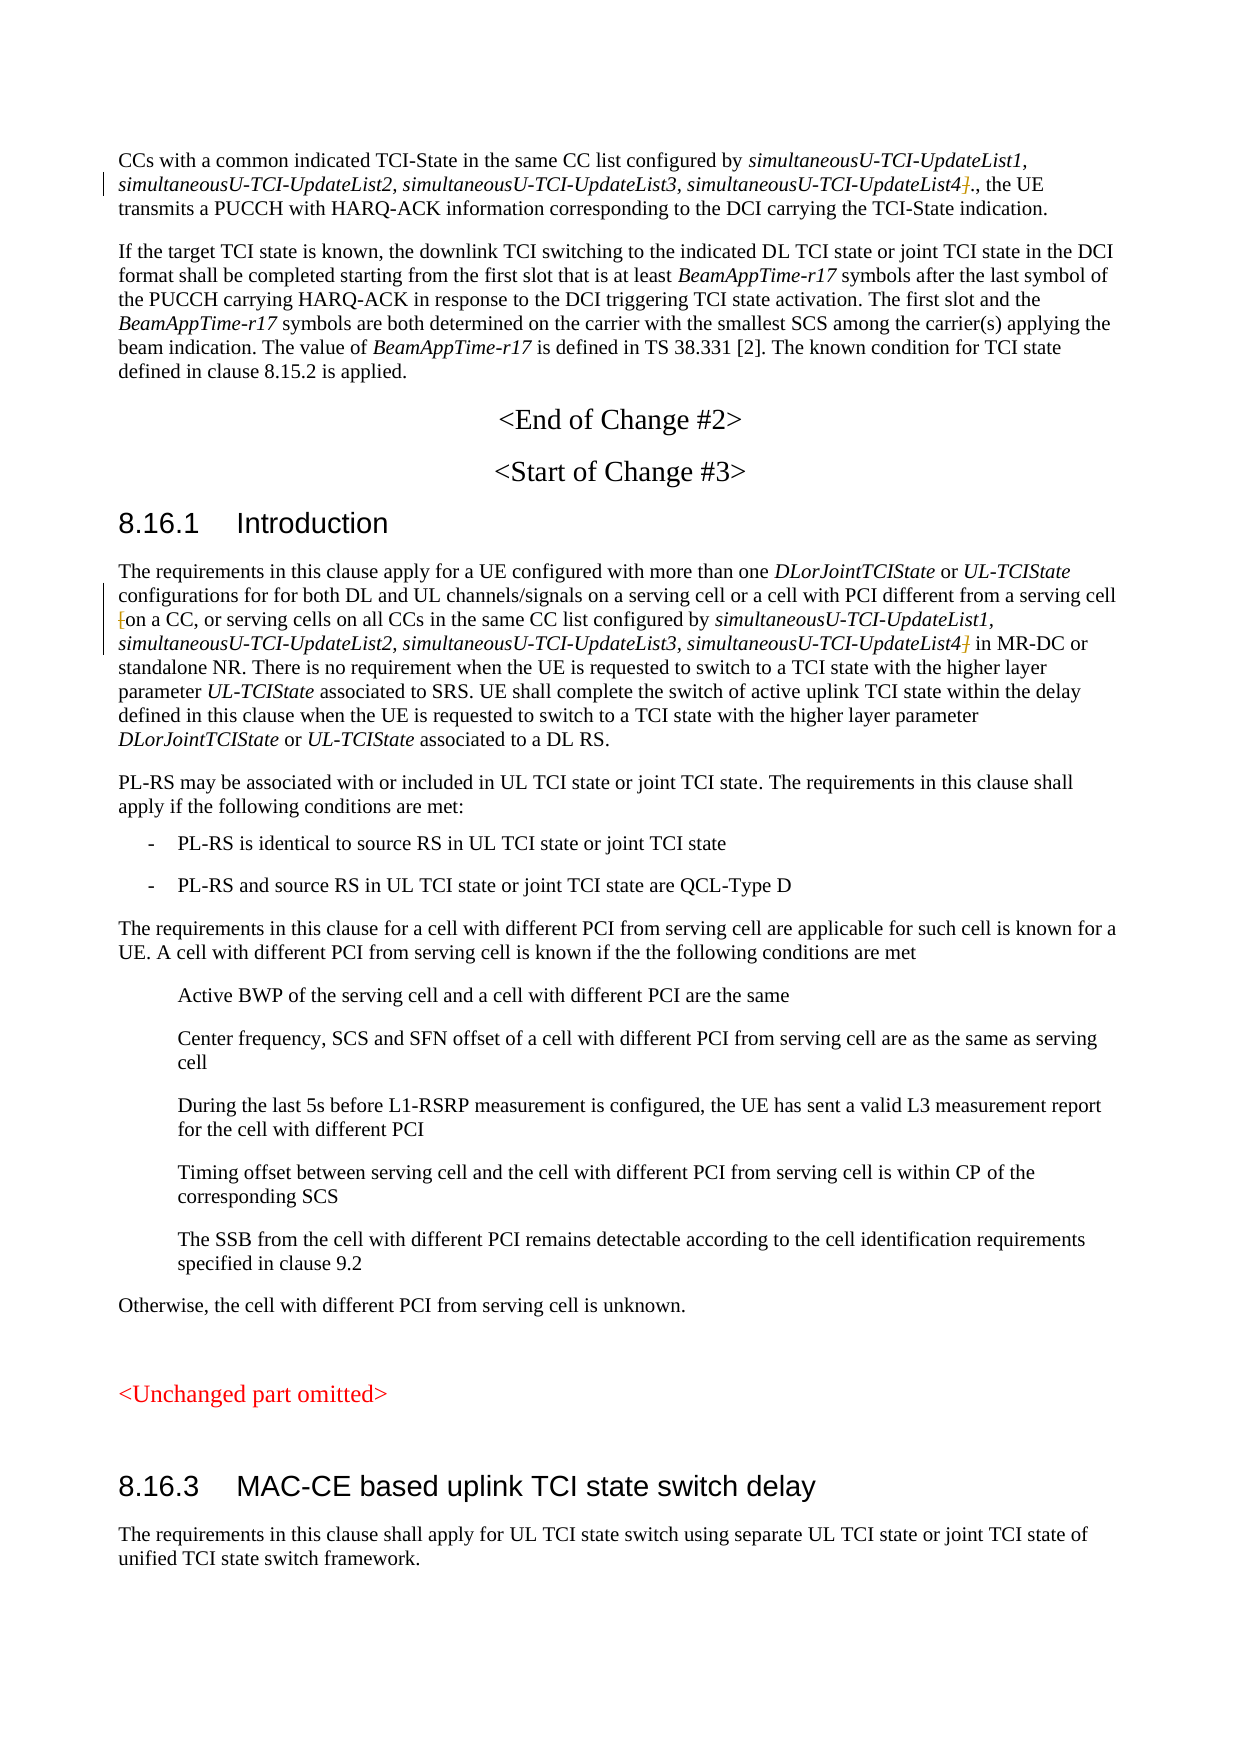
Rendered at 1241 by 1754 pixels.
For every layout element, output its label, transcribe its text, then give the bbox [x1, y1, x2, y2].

text If the target TCI state is known, the downlink TCI switching to the indicated DL TCI state or joint TCI state in the DCI format shall be completed starting from the first slot that is at least BeamAppTime-r17 symbols after the last symbol of the PUCCH carrying HARQ-ACK in response to the DCI triggering TCI state activation. The first slot and the BeamAppTime-r17 symbols are both determined on the carrier with the smallest SCS among the carrier(s) applying the beam indication. The value of BeamAppTime-r17 is defined in TS 38.331 [2]. The known condition for TCI state defined in clause 8.15.2 is applied. [118, 239, 1122, 383]
text Otherwise, the cell with different PCI from serving cell is unknown. [118, 1293, 1122, 1317]
text The SSB from the cell with different PCI remains detectable according to the cell identification requirements specified in clause 9.2 [148, 1226, 1122, 1274]
subtitle 8.16.1 Introduction [118, 506, 1122, 540]
text <Unchanged part omitted> [118, 1379, 1122, 1408]
text Center frequency, SCS and SFN offset of a cell with different PCI from serving cell are as the same as serving cell [148, 1026, 1122, 1074]
text Active BWP of the serving cell and a cell with different PCI are the same [148, 983, 1122, 1007]
text 8.16.3 MAC-CE based uplink TCI state switch delay [118, 1469, 1122, 1503]
text The requirements in this clause shall apply for UL TCI state switch using separate UL TCI state or joint TCI state of unified TCI state switch framework. [118, 1522, 1122, 1570]
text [118, 148, 1122, 220]
list PL-RS and source RS in UL TCI state or joint TCI state are QCL-Type D [148, 873, 1122, 897]
list PL-RS is identical to source RS in UL TCI state or joint TCI state [148, 831, 1122, 854]
text During the last 5s before L1-RSRP measurement is configured, the UE has sent a valid L3 measurement report for the cell with different PCI [148, 1093, 1122, 1141]
text <Start of Change #3> [118, 454, 1122, 488]
text Timing offset between serving cell and the cell with different PCI from serving cell is within CP of the corresponding SCS [148, 1159, 1122, 1208]
text The requirements in this clause apply for a UE configured with more than one DLorJointTCIState or UL-TCIState configurations for for both DL and UL channels/signals on a serving cell or a cell with PCI different from a serving cell on a CC, or serving cells on all CCs in the same CC list configured by simultaneousU-TCI-UpdateList1, simultaneousU-TCI-UpdateList2, simultaneousU-TCI-UpdateList3, simultaneousU-TCI-UpdateList4 in MR-DC or standalone NR. There is no requirement when the UE is requested to switch to a TCI state with the higher layer parameter UL-TCIState associated to SRS. UE shall complete the switch of active uplink TCI state within the delay defined in this clause when the UE is requested to switch to a TCI state with the higher layer parameter DLorJointTCIState or UL-TCIState associated to a DL RS. [118, 559, 1122, 751]
text PL-RS may be associated with or included in UL TCI state or joint TCI state. The requirements in this clause shall apply if the following conditions are met: [118, 770, 1122, 818]
text The requirements in this clause for a cell with different PCI from serving cell are applicable for such cell is known for a UE. A cell with different PCI from serving cell is known if the the following conditions are met [118, 916, 1122, 964]
text <End of Change #2> [118, 402, 1122, 435]
